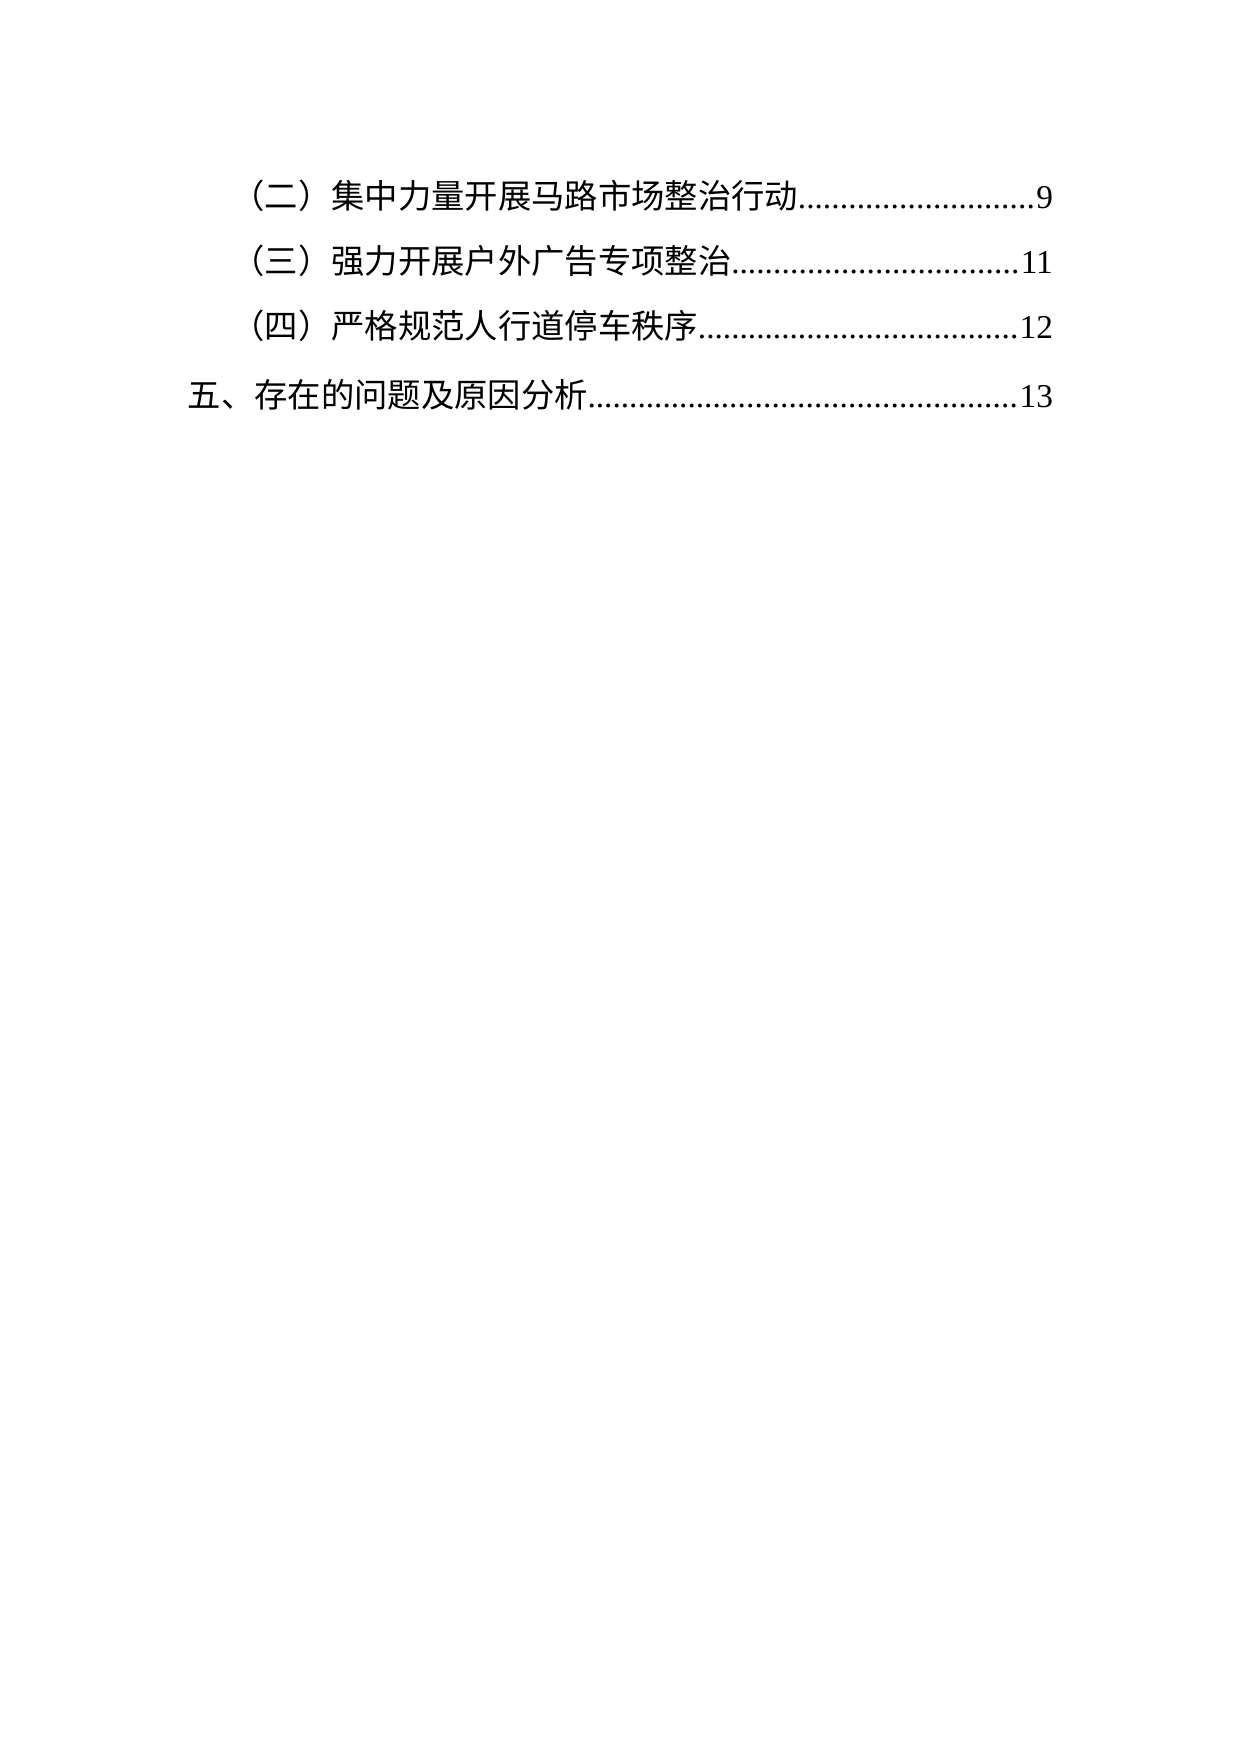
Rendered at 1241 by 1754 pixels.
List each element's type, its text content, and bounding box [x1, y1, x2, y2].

text 五、存在的问题及原因分析 13 [187, 357, 1053, 419]
text （四）严格规范人行道停车秩序 12 [231, 292, 1053, 357]
text （三）强力开展户外广告专项整治 11 [231, 227, 1053, 292]
text （二）集中力量开展马路市场整治行动 9 [231, 162, 1053, 227]
